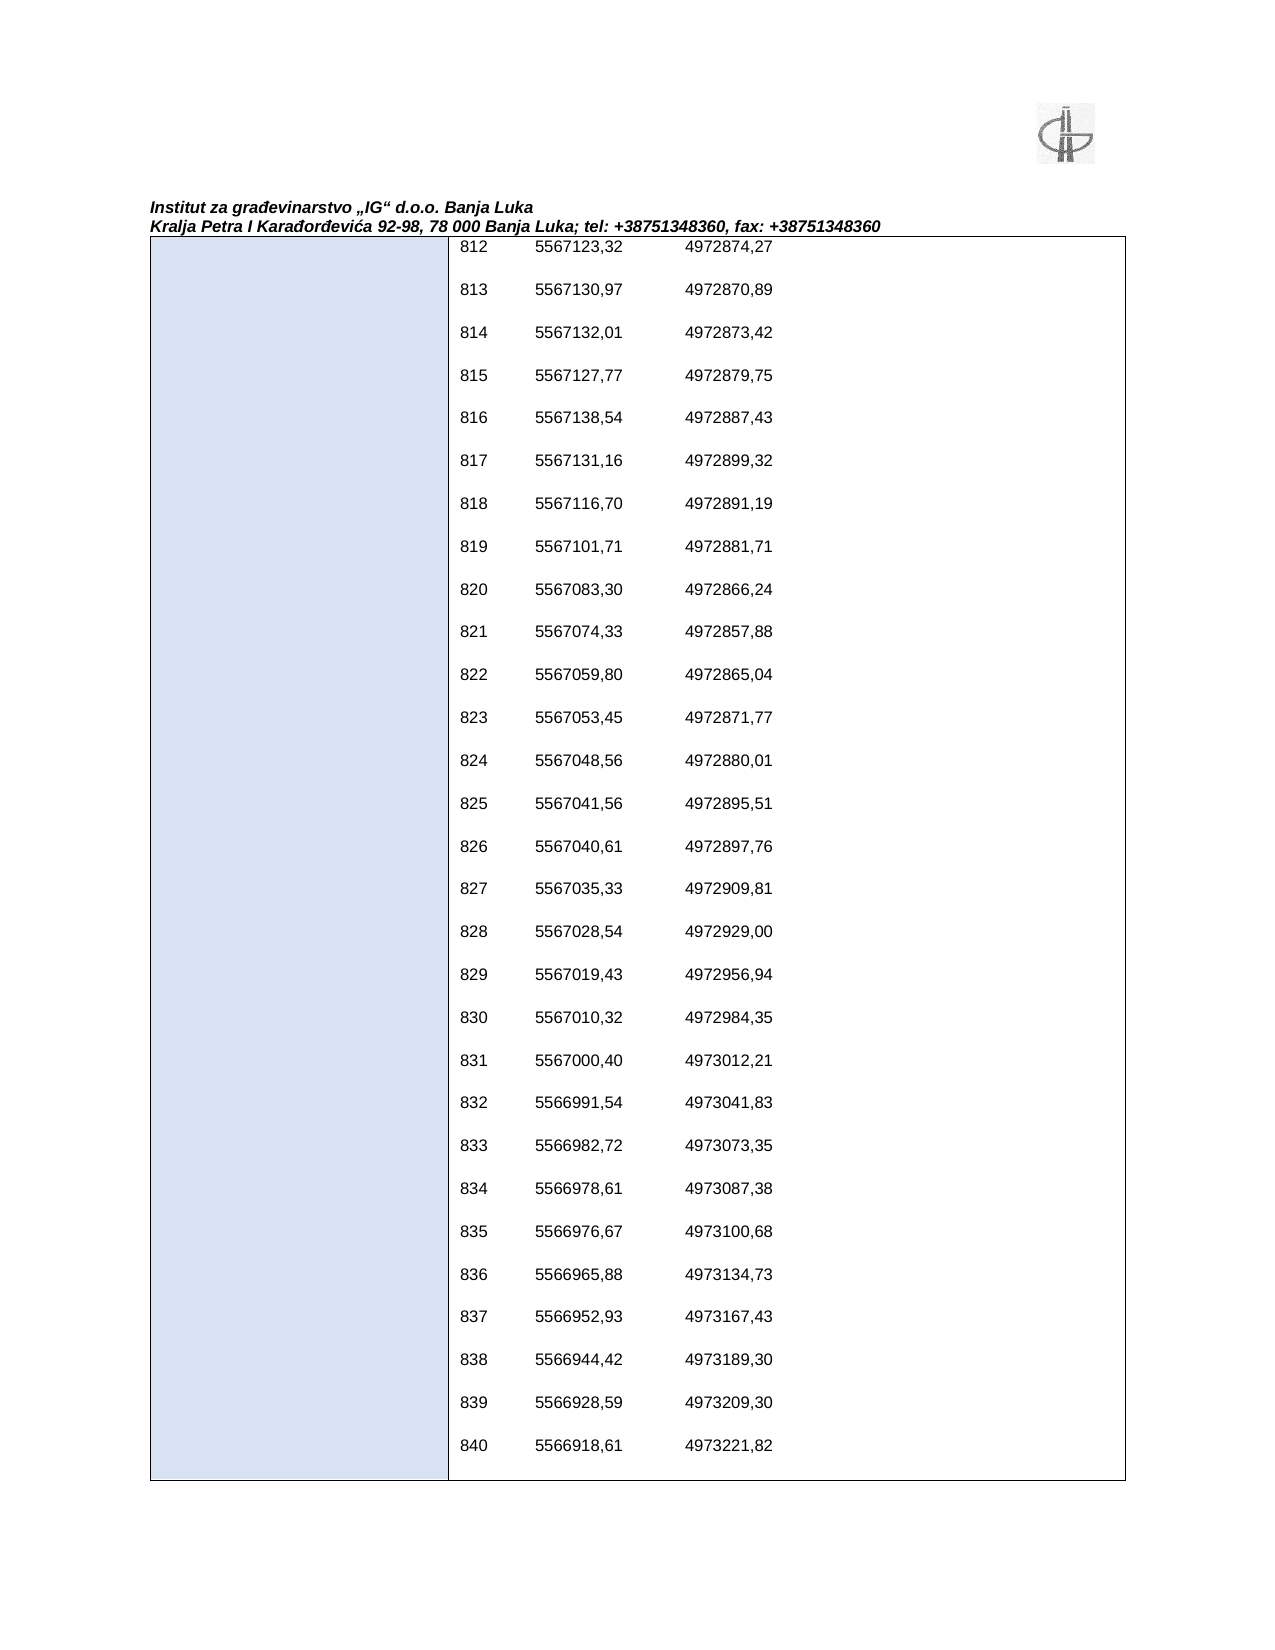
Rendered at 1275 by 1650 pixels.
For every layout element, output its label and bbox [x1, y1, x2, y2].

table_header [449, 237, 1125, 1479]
table_header [151, 237, 448, 1479]
